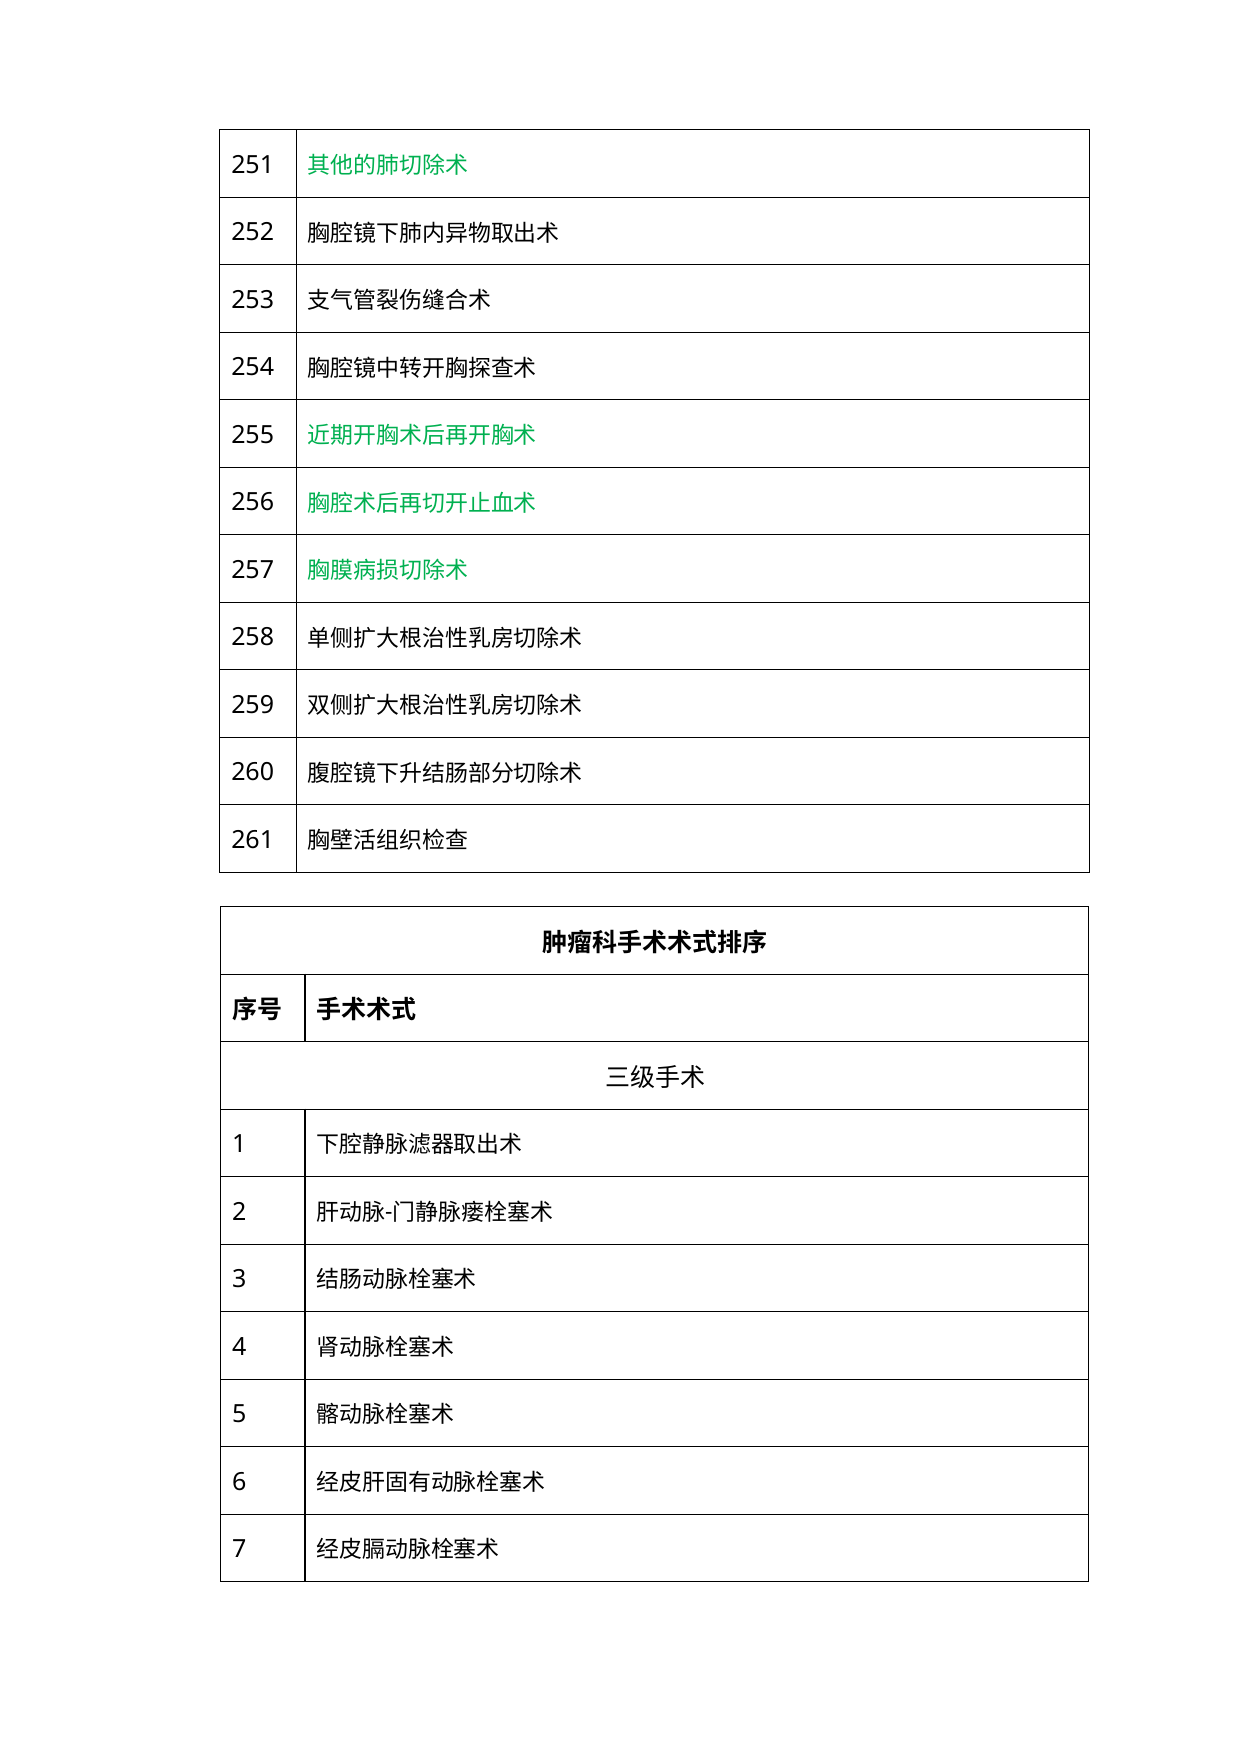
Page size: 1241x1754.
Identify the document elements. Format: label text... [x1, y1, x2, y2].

table_cell 胸腔镜下肺内异物取出术 [297, 198, 1089, 264]
table_header 肿瘤科手术术式排序 [221, 907, 1088, 973]
table_cell [221, 1380, 304, 1446]
table_cell 经皮肝固有动脉栓塞术 [306, 1447, 1088, 1513]
table_cell [220, 738, 296, 804]
table_cell 三级手术 [221, 1042, 1088, 1108]
table_cell 单侧扩大根治性乳房切除术 [297, 603, 1089, 669]
table_cell [221, 1312, 304, 1378]
table_cell 肾动脉栓塞术 [306, 1312, 1088, 1378]
table_cell 手术术式 [306, 975, 1088, 1041]
table_cell [220, 333, 296, 399]
table_cell 胸腔镜中转开胸探查术 [297, 333, 1089, 399]
table_cell [220, 198, 296, 264]
table_cell 支气管裂伤缝合术 [297, 265, 1089, 332]
table_cell 双侧扩大根治性乳房切除术 [297, 670, 1089, 737]
table_cell 下腔静脉滤器取出术 [306, 1110, 1088, 1176]
table_cell [220, 400, 296, 467]
table_cell 髂动脉栓塞术 [306, 1380, 1088, 1446]
table_cell 序号 [221, 975, 304, 1041]
table_cell [221, 1447, 304, 1513]
table_cell [220, 130, 296, 197]
table_cell [220, 805, 296, 872]
table_cell 腹腔镜下升结肠部分切除术 [297, 738, 1089, 804]
table_cell [220, 468, 296, 534]
table_cell 其他的肺切除术 [297, 130, 1089, 197]
table_cell 近期开胸术后再开胸术 [297, 400, 1089, 467]
table_cell 经皮膈动脉栓塞术 [306, 1515, 1088, 1581]
table_cell 肝动脉-门静脉瘘栓塞术 [306, 1177, 1088, 1243]
table_cell [221, 1515, 304, 1581]
table_cell 胸腔术后再切开止血术 [297, 468, 1089, 534]
table_cell 胸壁活组织检查 [297, 805, 1089, 872]
table_cell [220, 265, 296, 332]
table_cell [220, 535, 296, 602]
table_cell [221, 1245, 304, 1311]
table_cell [221, 1177, 304, 1243]
table_cell 结肠动脉栓塞术 [306, 1245, 1088, 1311]
table_cell 胸膜病损切除术 [297, 535, 1089, 602]
table_cell [220, 603, 296, 669]
table_cell [220, 670, 296, 737]
table_cell [221, 1110, 304, 1176]
